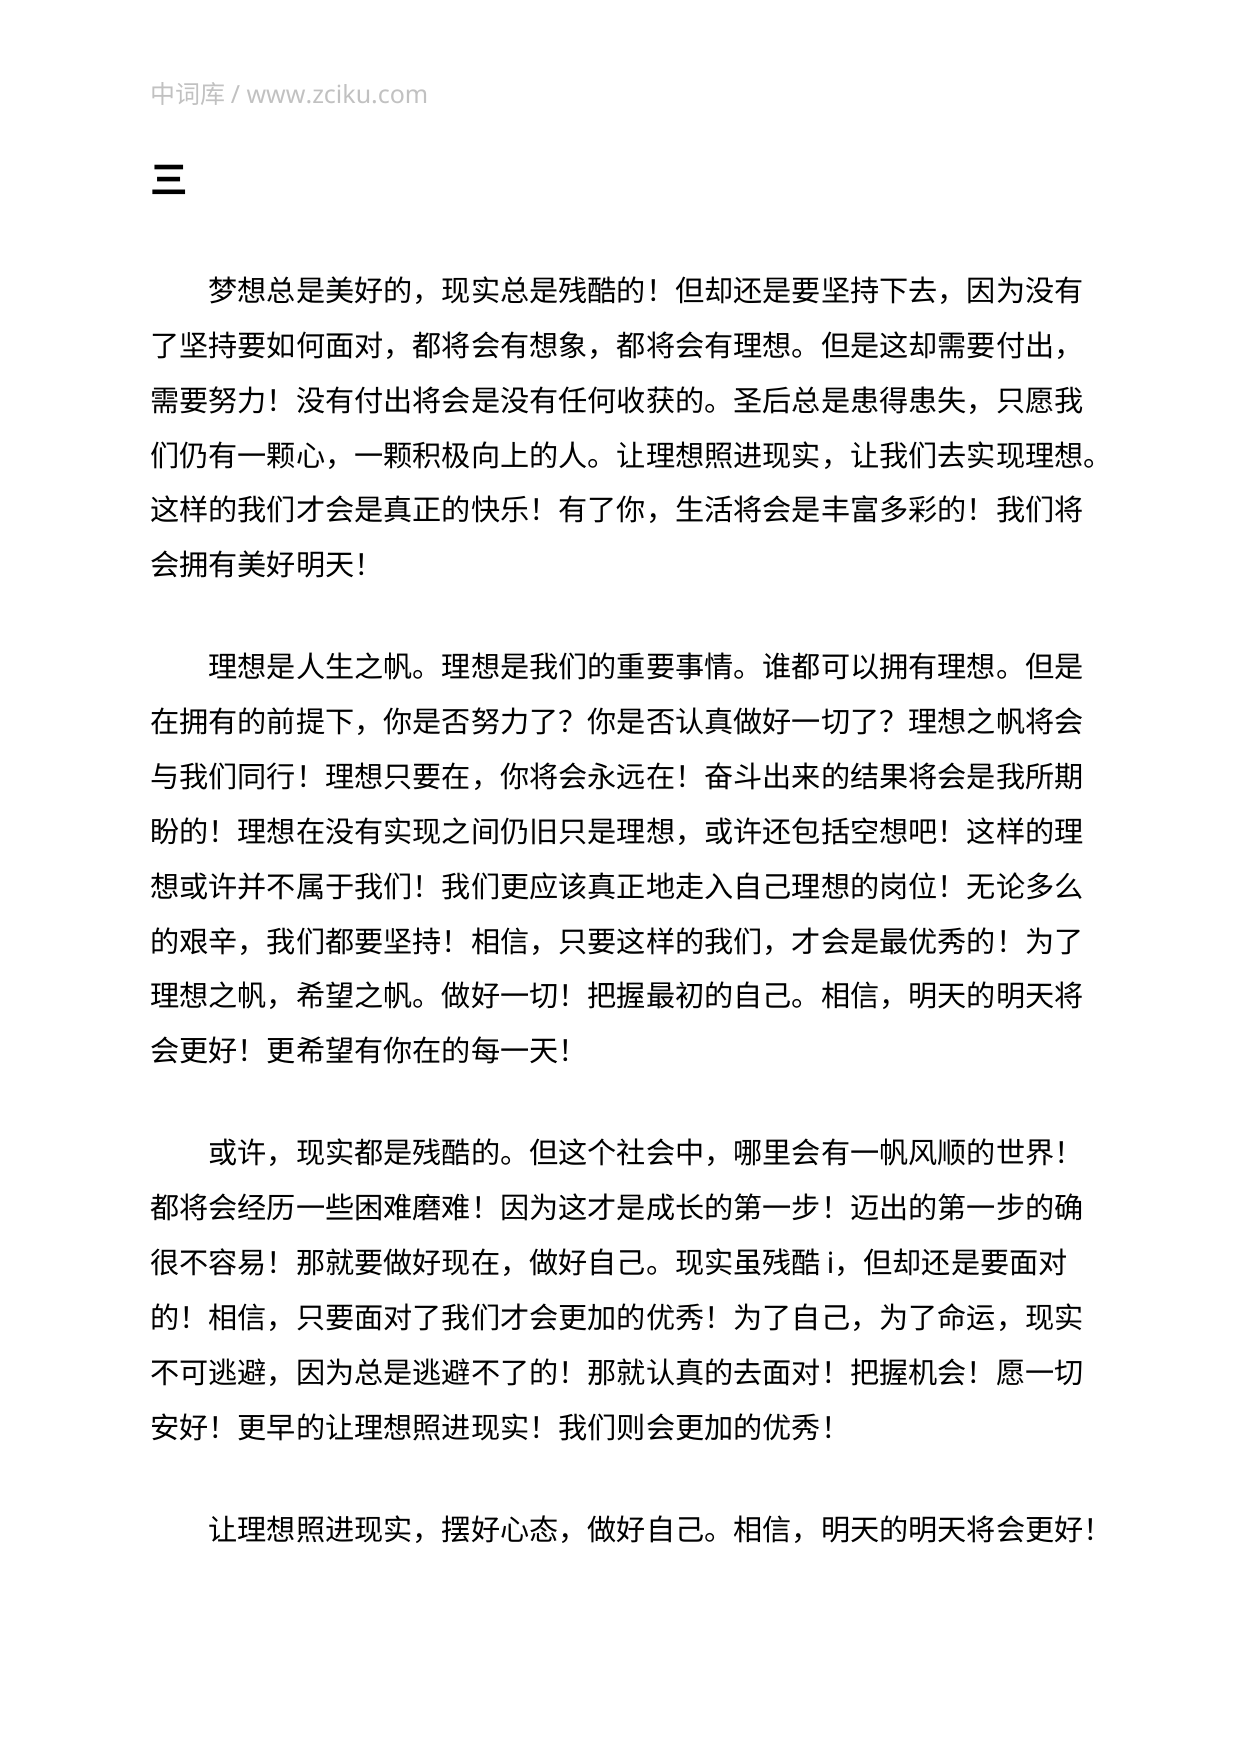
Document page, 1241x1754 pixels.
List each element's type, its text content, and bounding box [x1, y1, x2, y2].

text 理想是人生之帆。理想是我们的重要事情。谁都可以拥有理想。但是在拥有的前提下，你是否努力了？你是否认真做好一切了？理想之帆将会与我们同行！理想只要在，你将会永远在！奋斗出来的结果将会是我所期盼的！理想在没有实现之间仍旧只是理想，或许还包括空想吧！这样的理想或许并不属于我们！我们更应该真正地走入自己理想的岗位！无论多么的艰辛，我们都要坚持！相信，只要这样的我们，才会是最优秀的！为了理想之帆，希望之帆。做好一切！把握最初的自己。相信，明天的明天将会更好！更希望有你在的每一天！ [150, 644, 1090, 1070]
text 让理想照进现实，摆好心态，做好自己。相信，明天的明天将会更好！ [150, 1506, 1090, 1548]
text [150, 150, 1090, 204]
text 或许，现实都是残酷的。但这个社会中，哪里会有一帆风顺的世界！都将会经历一些困难磨难！因为这才是成长的第一步！迈出的第一步的确很不容易！那就要做好现在，做好自己。现实虽残酷i，但却还是要面对的！相信，只要面对了我们才会更加的优秀！为了自己，为了命运，现实不可逃避，因为总是逃避不了的！那就认真的去面对！把握机会！愿一切安好！更早的让理想照进现实！我们则会更加的优秀！ [150, 1130, 1090, 1447]
text 梦想总是美好的，现实总是残酷的！但却还是要坚持下去，因为没有了坚持要如何面对，都将会有想象，都将会有理想。但是这却需要付出，需要努力！没有付出将会是没有任何收获的。圣后总是患得患失，只愿我们仍有一颗心，一颗积极向上的人。让理想照进现实，让我们去实现理想。这样的我们才会是真正的快乐！有了你，生活将会是丰富多彩的！我们将会拥有美好明天！ [150, 267, 1090, 584]
